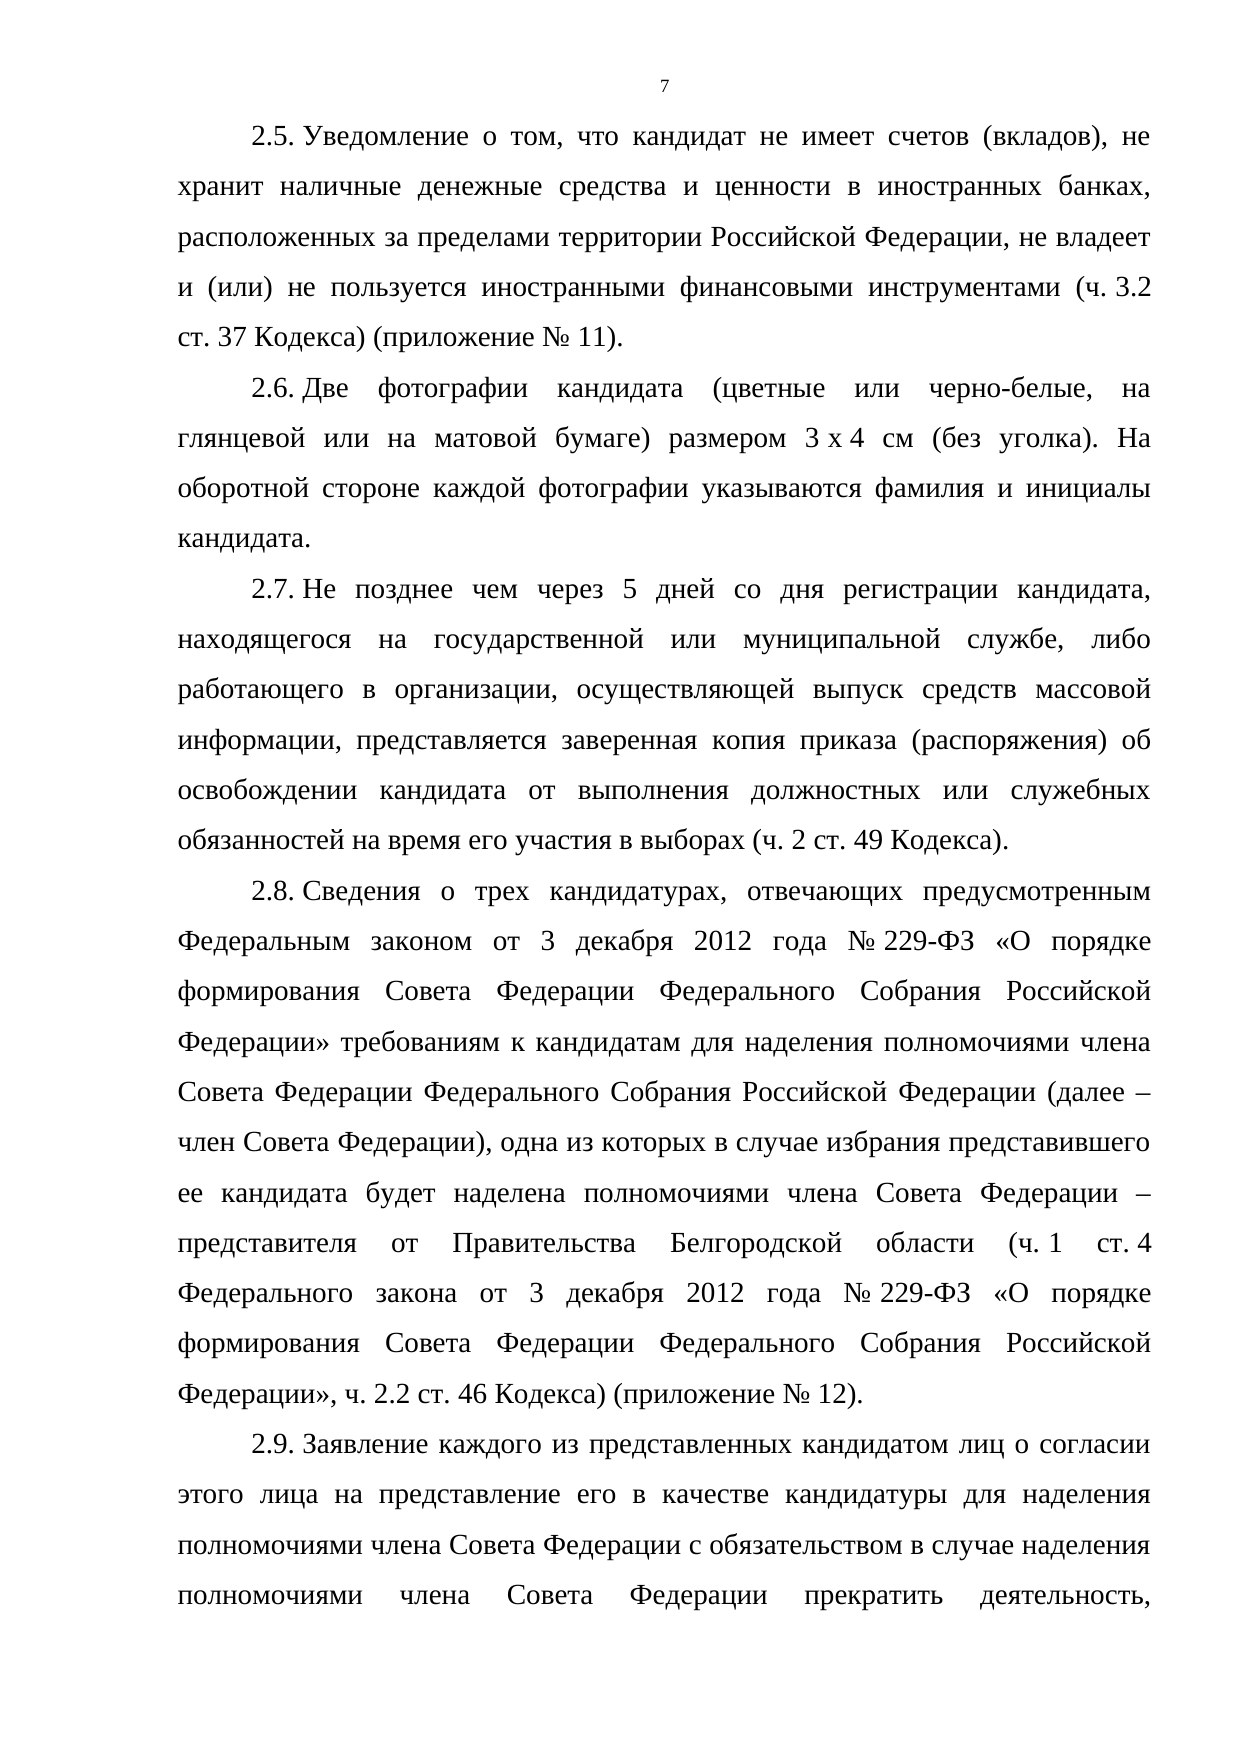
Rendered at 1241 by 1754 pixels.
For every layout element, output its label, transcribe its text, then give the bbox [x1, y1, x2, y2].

text 2.6. Две фотографии кандидата (цветные или черно-белые, на глянцевой или на матовой бумаге) размером 3 x 4 см (без уголка). На оборотной стороне каждой фотографии указываются фамилия и инициалы кандидата. [177, 370, 1152, 554]
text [177, 1426, 1152, 1611]
text 2.8. Сведения о трех кандидатурах, отвечающих предусмотренным Федеральным законом от 3 декабря 2012 года № 229-ФЗ «О порядке формирования Совета Федерации Федерального Собрания Российской Федерации» требованиям к кандидатам для наделения полномочиями члена Совета Федерации Федерального Собрания Российской Федерации (далее – член Совета Федерации), одна из которых в случае избрания представившего ее кандидата будет наделена полномочиями члена Совета Федерации – представителя от Правительства Белгородской области (ч. 1 ст. 4 Федерального закона от 3 декабря 2012 года № 229-ФЗ «О порядке формирования Совета Федерации Федерального Собрания Российской Федерации», ч. 2.2 ст. 46 Кодекса) (приложение № 12). [177, 873, 1152, 1409]
text 2.5. Уведомление о том, что кандидат не имеет счетов (вкладов), не хранит наличные денежные средства и ценности в иностранных банках, расположенных за пределами территории Российской Федерации, не владеет и (или) не пользуется иностранными финансовыми инструментами (ч. 3.2 ст. 37 Кодекса) (приложение № 11). [177, 118, 1152, 353]
text 2.7. Не позднее чем через 5 дней со дня регистрации кандидата, находящегося на государственной или муниципальной службе, либо работающего в организации, осуществляющей выпуск средств массовой информации, представляется заверенная копия приказа (распоряжения) об освобождении кандидата от выполнения должностных или служебных обязанностей на время его участия в выборах (ч. 2 ст. 49 Кодекса). [177, 571, 1152, 856]
